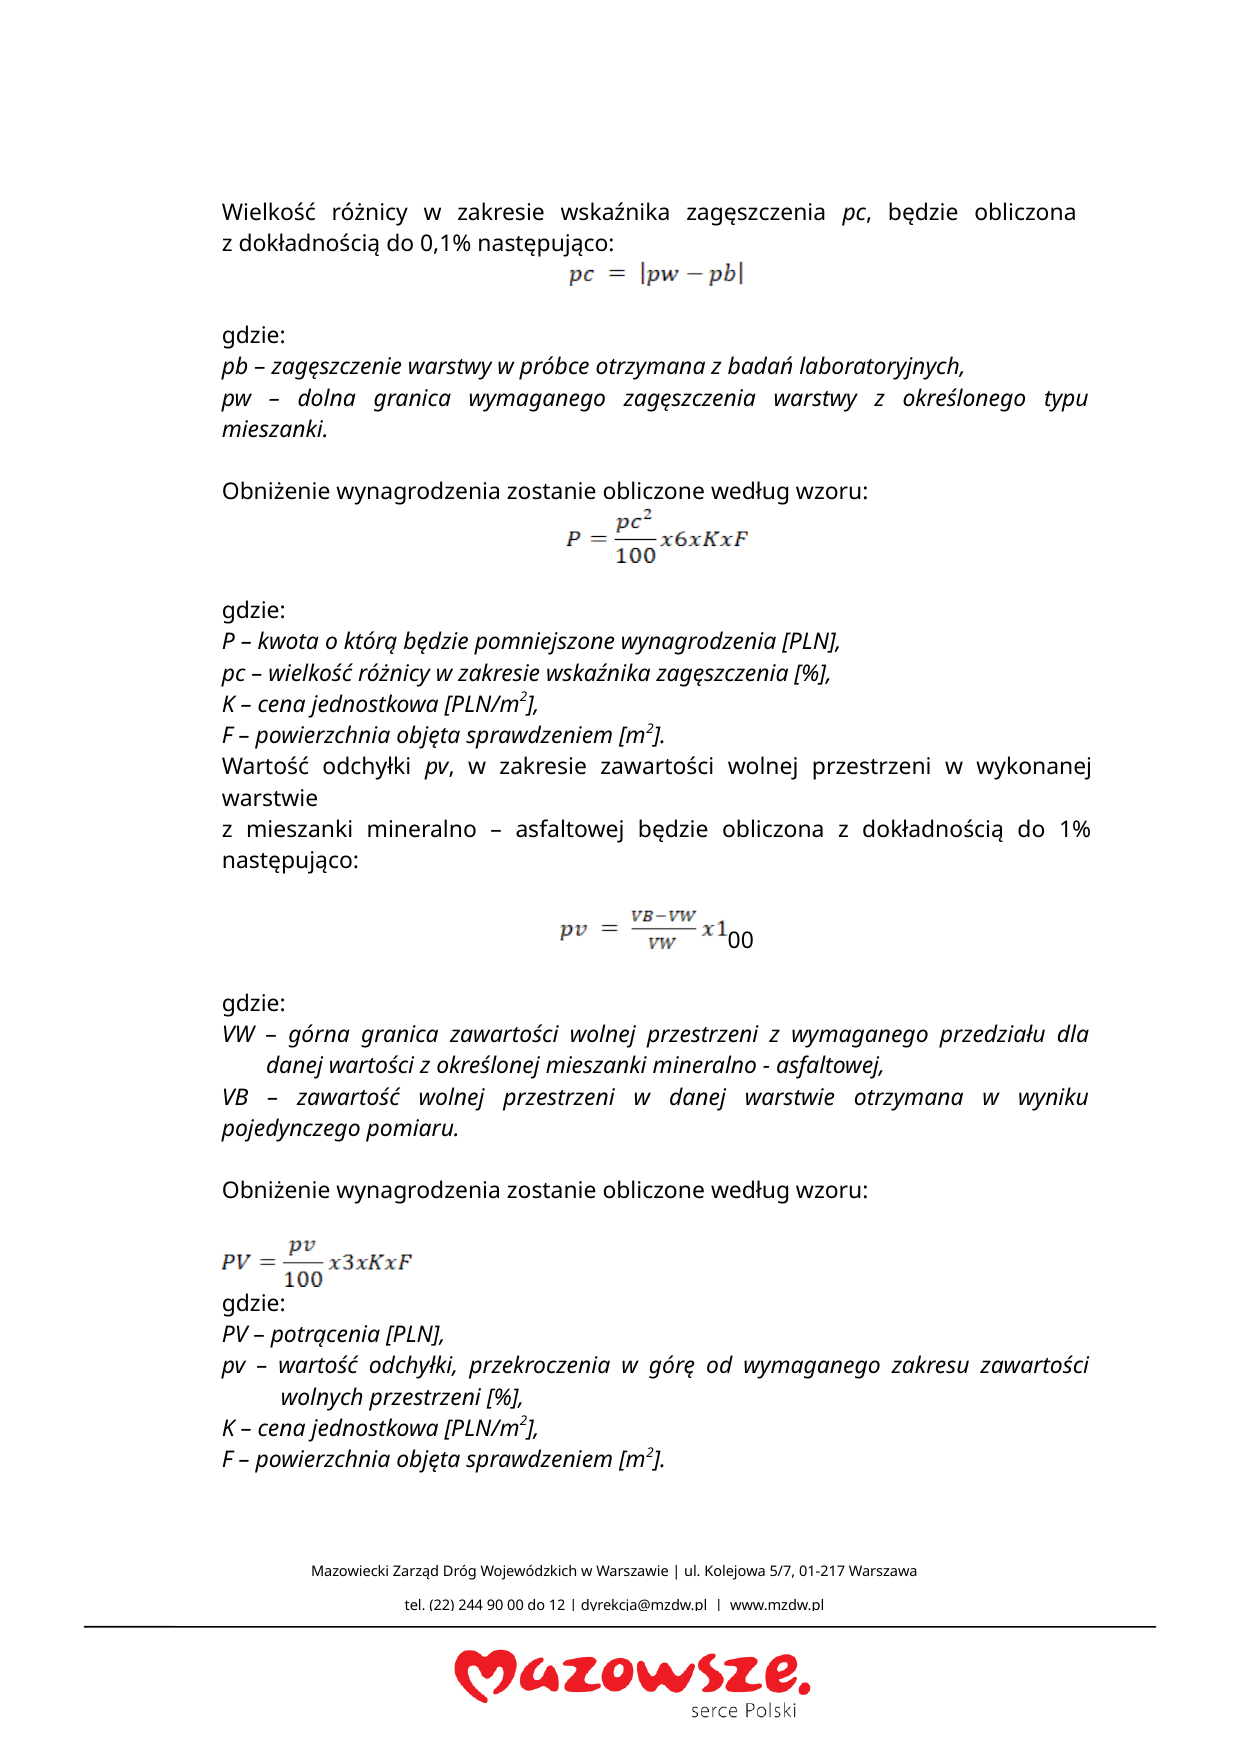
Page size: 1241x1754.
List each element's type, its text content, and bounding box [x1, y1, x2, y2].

picture [0, 1608, 1241, 1754]
text 00 [222, 906, 1092, 955]
text P – kwota o którą będzie pomniejszone wynagrodzenia [PLN], [222, 625, 1092, 656]
text F – powierzchnia objęta sprawdzeniem [m2]. [222, 719, 1092, 750]
picture [221, 1236, 413, 1287]
text VW – górna granica zawartości wolnej przestrzeni z wymaganego przedziału dla danej wartości z określonej mieszanki mineralno - asfaltowej, [222, 1018, 1092, 1080]
picture [560, 906, 728, 949]
text K – cena jednostkowa [PLN/m2], [222, 688, 1092, 719]
text VB – zawartość wolnej przestrzeni w danej warstwie otrzymana w wyniku pojedynczego pomiaru. [222, 1080, 1092, 1143]
picture [566, 506, 748, 563]
text F – powierzchnia objęta sprawdzeniem [m2]. [222, 1443, 1092, 1474]
text pv – wartość odchyłki, przekroczenia w górę od wymaganego zakresu zawartości wolnych przestrzeni [%], [222, 1349, 1092, 1412]
text gdzie: [222, 319, 1092, 350]
text K – cena jednostkowa [PLN/m2], [222, 1412, 1092, 1443]
text Obniżenie wynagrodzenia zostanie obliczone według wzoru: [222, 1174, 1092, 1205]
text Wartość odchyłki pv, w zakresie zawartości wolnej przestrzeni w wykonanej warstwie z mieszanki mineralno – asfaltowej będzie obliczona z dokładnością do 1% następująco: [222, 750, 1092, 875]
text gdzie: [222, 987, 1092, 1018]
text Obniżenie wynagrodzenia zostanie obliczone według wzoru: [222, 475, 1092, 506]
picture [569, 258, 745, 288]
text pb – zagęszczenie warstwy w próbce otrzymana z badań laboratoryjnych, [222, 350, 1092, 381]
text gdzie: [222, 1287, 1092, 1318]
text gdzie: [222, 594, 1092, 625]
text Wielkość różnicy w zakresie wskaźnika zagęszczenia pc, będzie obliczona z dokładnością do 0,1% następująco: [222, 196, 1092, 258]
text PV – potrącenia [PLN], [222, 1318, 1092, 1349]
text pc – wielkość różnicy w zakresie wskaźnika zagęszczenia [%], [222, 656, 1092, 688]
text pw – dolna granica wymaganego zagęszczenia warstwy z określonego typu mieszanki. [222, 381, 1092, 444]
